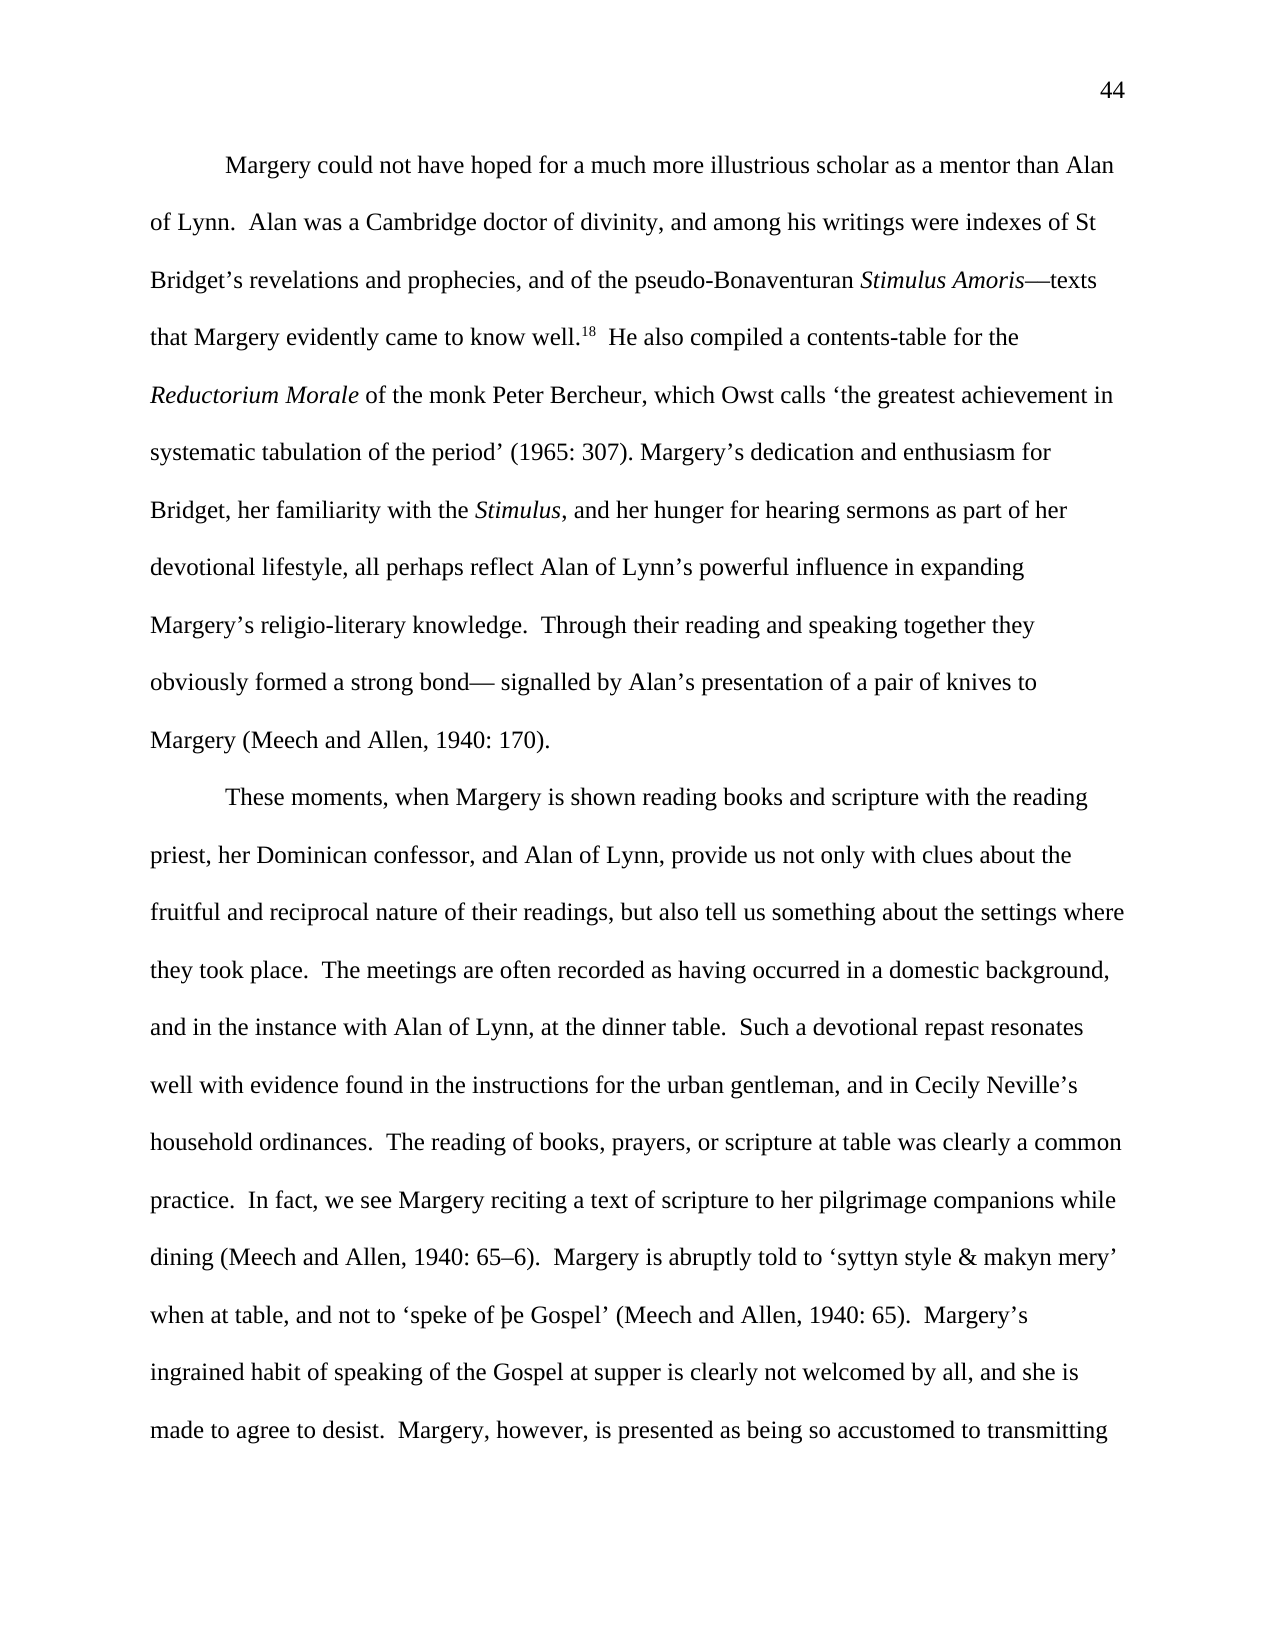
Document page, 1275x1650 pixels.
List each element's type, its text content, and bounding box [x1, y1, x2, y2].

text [150, 782, 1125, 1444]
text Margery could not have hoped for a much more illustrious scholar as a mentor than Alan of Lynn. Alan was a Cambridge doctor of divinity, and among his writings were indexes of St Bridget’s revelations and prophecies, and of the pseudo-Bonaventuran Stimulus Amoris. He also compiled a contents-table for the Reductorium Morale of the monk Peter Bercheur, which Owst calls ‘the greatest achievement in systematic tabulation of the period’ (1965: 307). Margery’s dedication and enthusiasm for Bridget, her familiarity with the Stimulus, and her for hearing sermons as part of her devotional lifestyle, powerful influence expanding Margery’s religio-literary knowledge. Through their reading and speaking together they obviously formed a strong bond— signalled by Alan’s presentation of a pair of knives to Margery (Meech and Allen, 1940: 170). [150, 150, 1125, 754]
